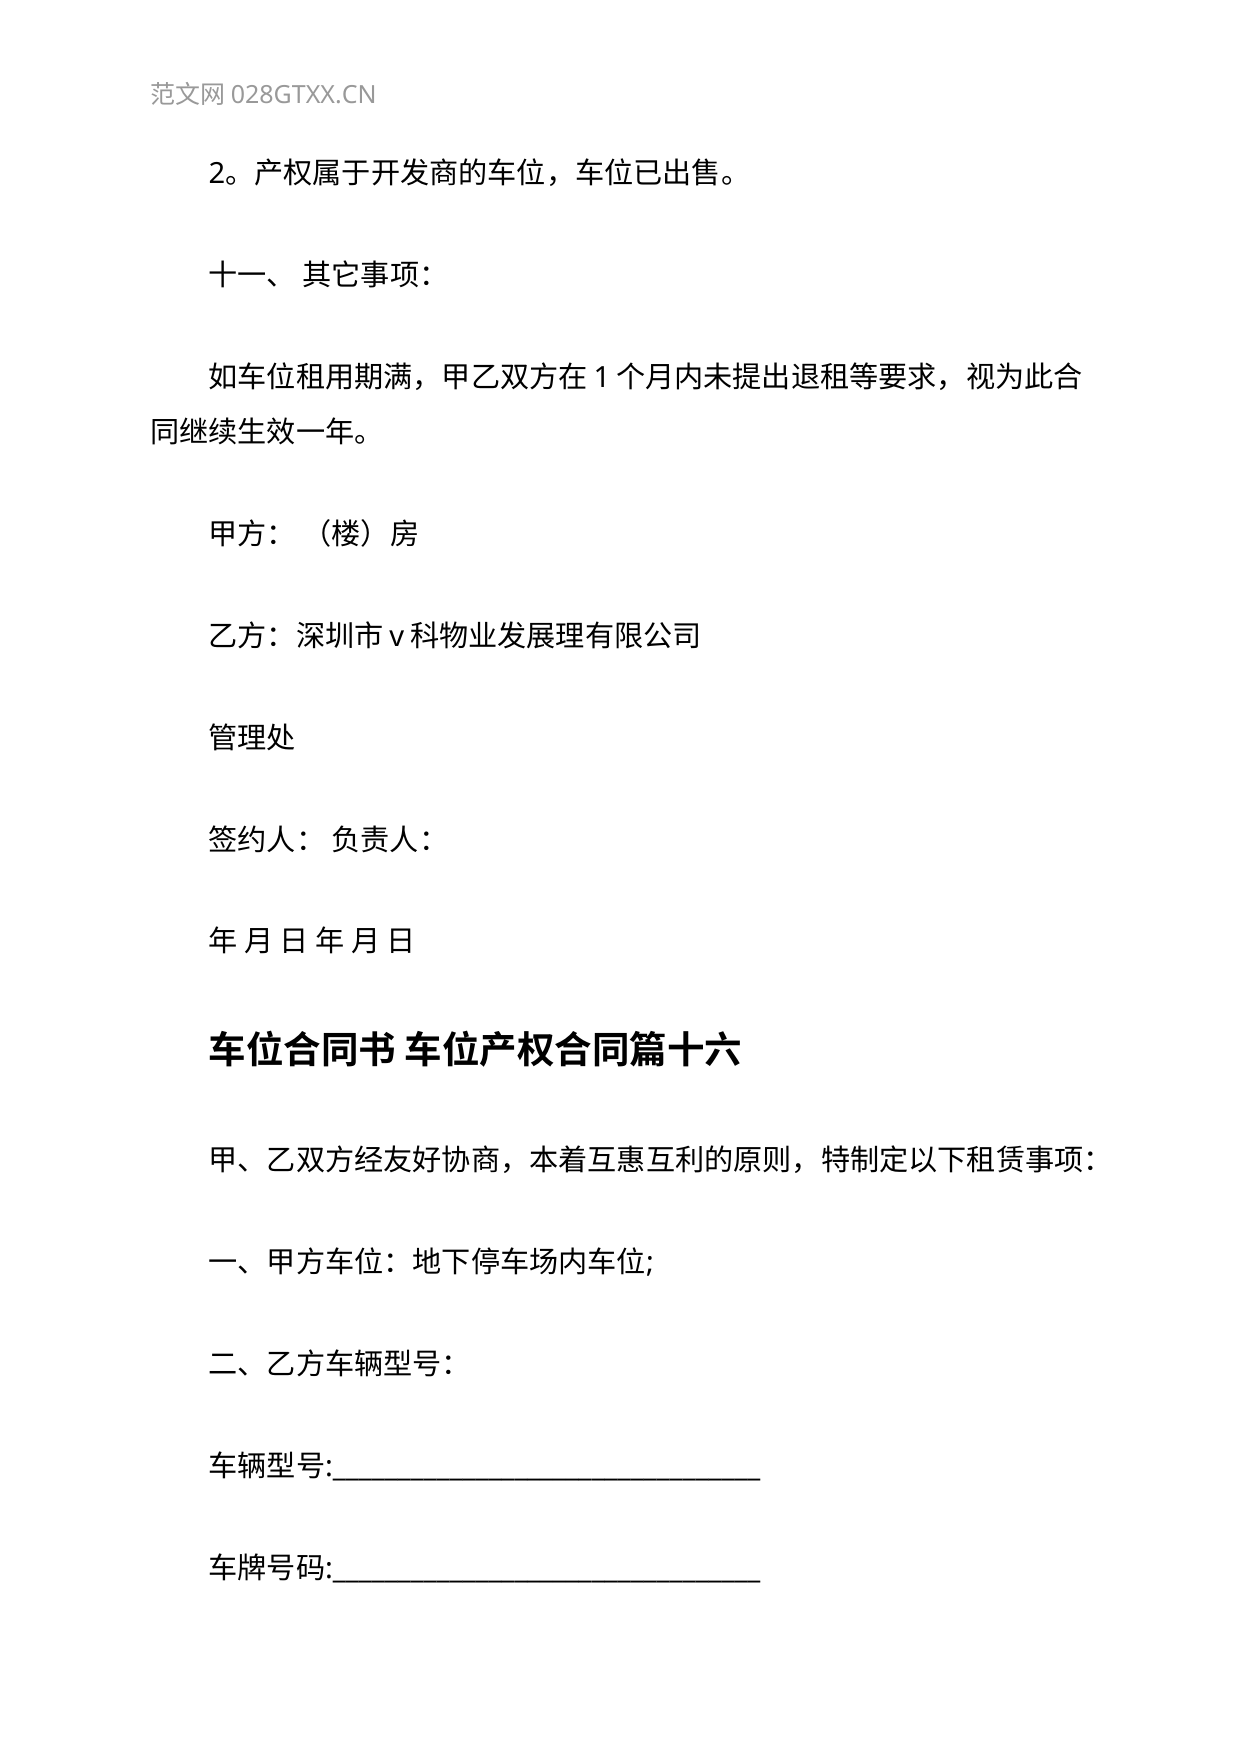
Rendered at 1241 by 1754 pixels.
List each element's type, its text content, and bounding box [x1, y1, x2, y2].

text 十一、 其它事项： [150, 252, 1090, 294]
text 如车位租用期满，甲乙双方在1个月内未提出退租等要求，视为此合同继续生效一年。 [150, 354, 1090, 451]
text 车辆型号:_________________________________ [150, 1442, 1090, 1485]
text 甲、乙双方经友好协商，本着互惠互利的原则，特制定以下租赁事项： [150, 1137, 1090, 1179]
text 一、甲方车位：地下停车场内车位; [150, 1239, 1090, 1281]
text 车位合同书 车位产权合同篇十六 [150, 1019, 1090, 1074]
text 管理处 [150, 714, 1090, 757]
text 二、乙方车辆型号： [150, 1341, 1090, 1383]
text 签约人： 负责人： [150, 816, 1090, 858]
text 年 月 日 年 月 日 [150, 918, 1090, 960]
text 2。产权属于开发商的车位，车位已出售。 [150, 150, 1090, 192]
text 车牌号码:_________________________________ [150, 1544, 1090, 1587]
text 甲方： （楼）房 [150, 511, 1090, 553]
text 乙方：深圳市v科物业发展理有限公司 [150, 612, 1090, 655]
